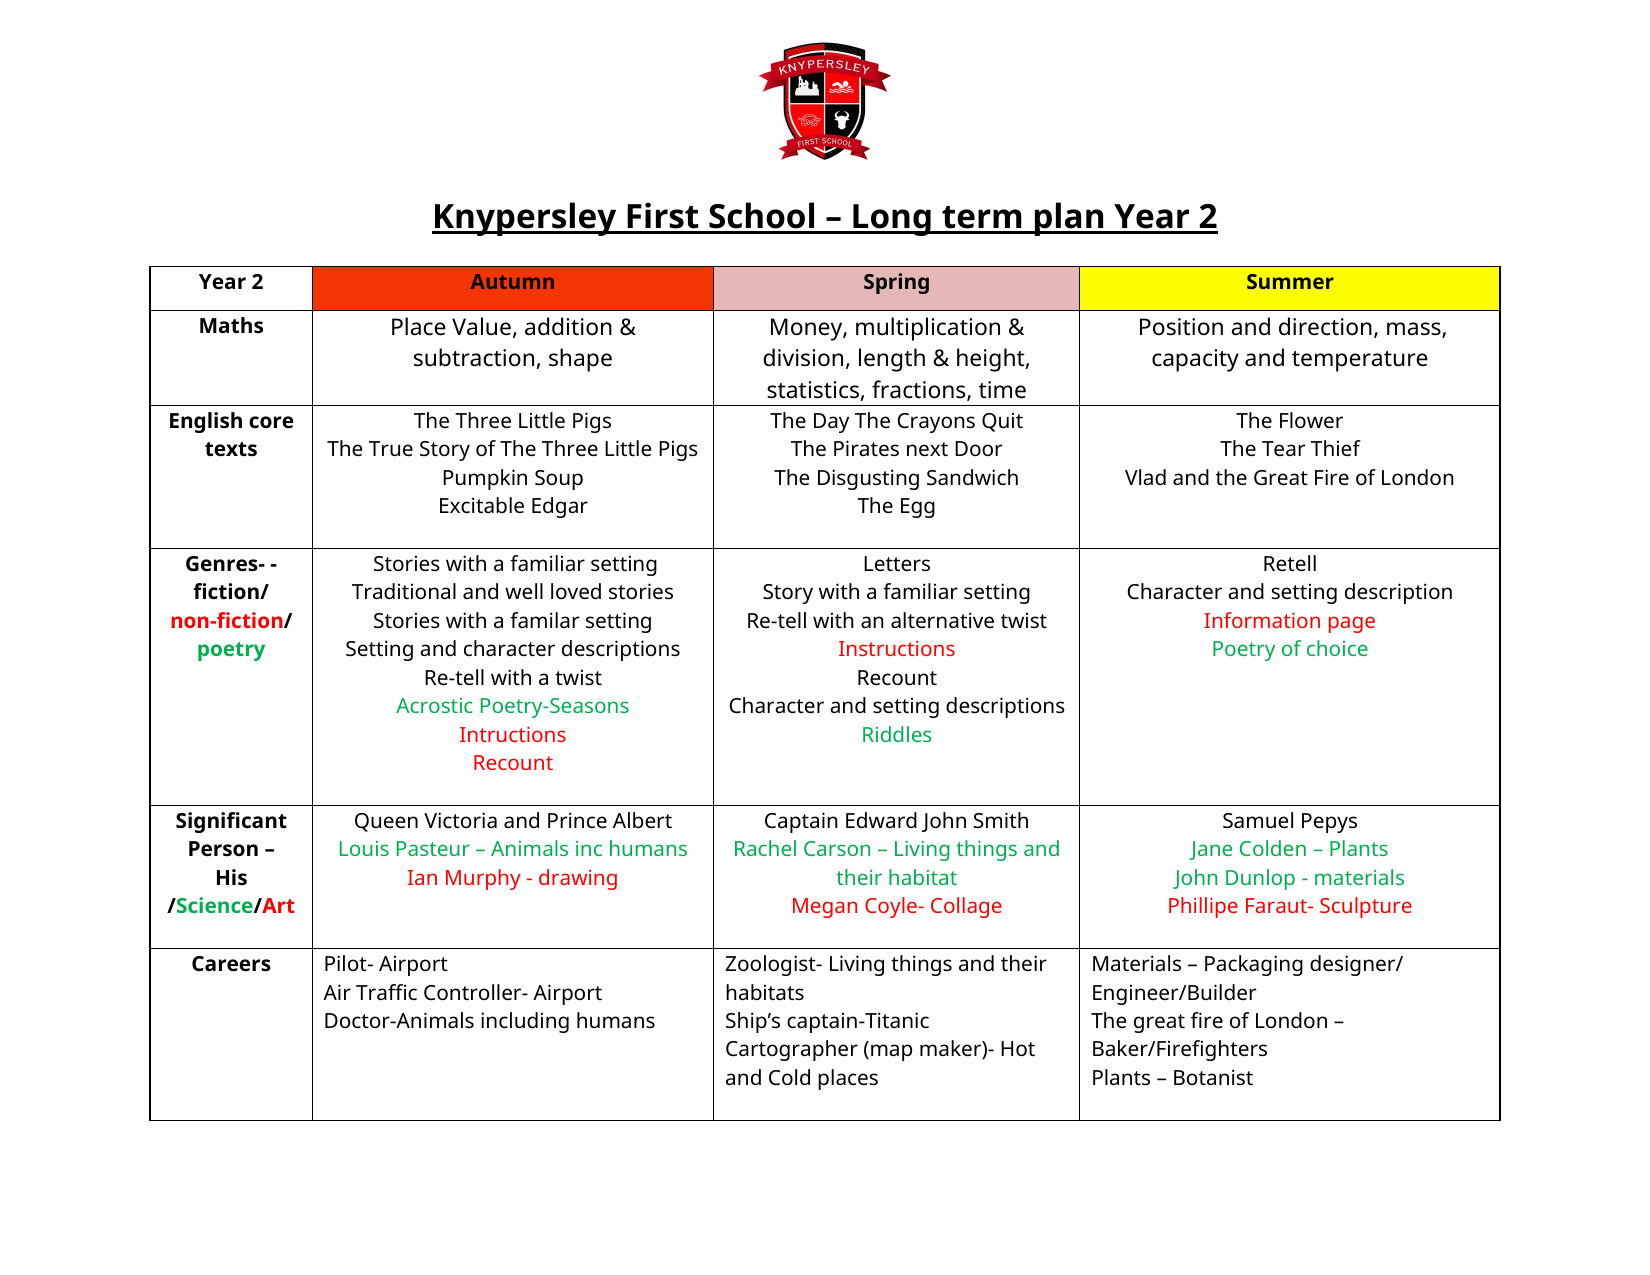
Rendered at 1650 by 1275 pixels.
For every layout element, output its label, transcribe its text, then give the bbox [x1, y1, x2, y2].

table_cell Zoologist- Living things and their habitats Ship’s captain-Titanic Cartographer (map maker)- Hot and Cold places [714, 949, 1079, 1120]
table_header Summer [1080, 267, 1499, 310]
table_cell Letters Story with a familiar setting Re-tell with an alternative twist Instructions Recount Character and setting descriptions Riddles [714, 549, 1079, 805]
table_cell Pilot- Airport Air Traffic Controller- Airport Doctor-Animals including humans [313, 949, 713, 1120]
table_cell Retell Character and setting description Information page Poetry of choice [1080, 549, 1499, 805]
text Knypersley First School – Long term plan Year 2 [150, 193, 1500, 238]
table_cell English core texts [151, 406, 312, 548]
table_cell Careers [151, 949, 312, 1120]
table_cell Genres- - fiction/ non-fiction/ poetry [151, 549, 312, 805]
table_cell Materials – Packaging designer/ Engineer/Builder The great fire of London – Baker/Firefighters Plants – Botanist [1080, 949, 1499, 1120]
table_header Year 2 [151, 267, 312, 310]
table_cell Maths [151, 311, 312, 405]
table_cell Position and direction, mass, capacity and temperature [1080, 311, 1499, 405]
table_cell Money, multiplication & division, length & height, statistics, fractions, time [714, 311, 1079, 405]
table_cell The Flower The Tear Thief Vlad and the Great Fire of London [1080, 406, 1499, 548]
table_cell The Three Little Pigs The True Story of The Three Little Pigs Pumpkin Soup Excitable Edgar [313, 406, 713, 548]
table_cell Queen Victoria and Prince Albert Louis Pasteur – Animals inc humans Ian Murphy - drawing [313, 806, 713, 948]
table_cell The Day The Crayons Quit The Pirates next Door The Disgusting Sandwich The Egg [714, 406, 1079, 548]
table_cell Samuel Pepys Jane Colden – Plants John Dunlop - materials Phillipe Faraut- Sculpture [1080, 806, 1499, 948]
table_cell Captain Edward John Smith Rachel Carson – Living things and their habitat Megan Coyle- Collage [714, 806, 1079, 948]
table_header Autumn [313, 267, 713, 310]
table_cell Place Value, addition & subtraction, shape [313, 311, 713, 405]
table_header Spring [714, 267, 1079, 310]
table_cell Stories with a familiar setting Traditional and well loved stories Stories with a familar setting Setting and character descriptions Re-tell with a twist Acrostic Poetry-Seasons Intructions Recount [313, 549, 713, 805]
table_cell Significant Person – His/Science/Art [151, 806, 312, 948]
picture [758, 34, 892, 168]
